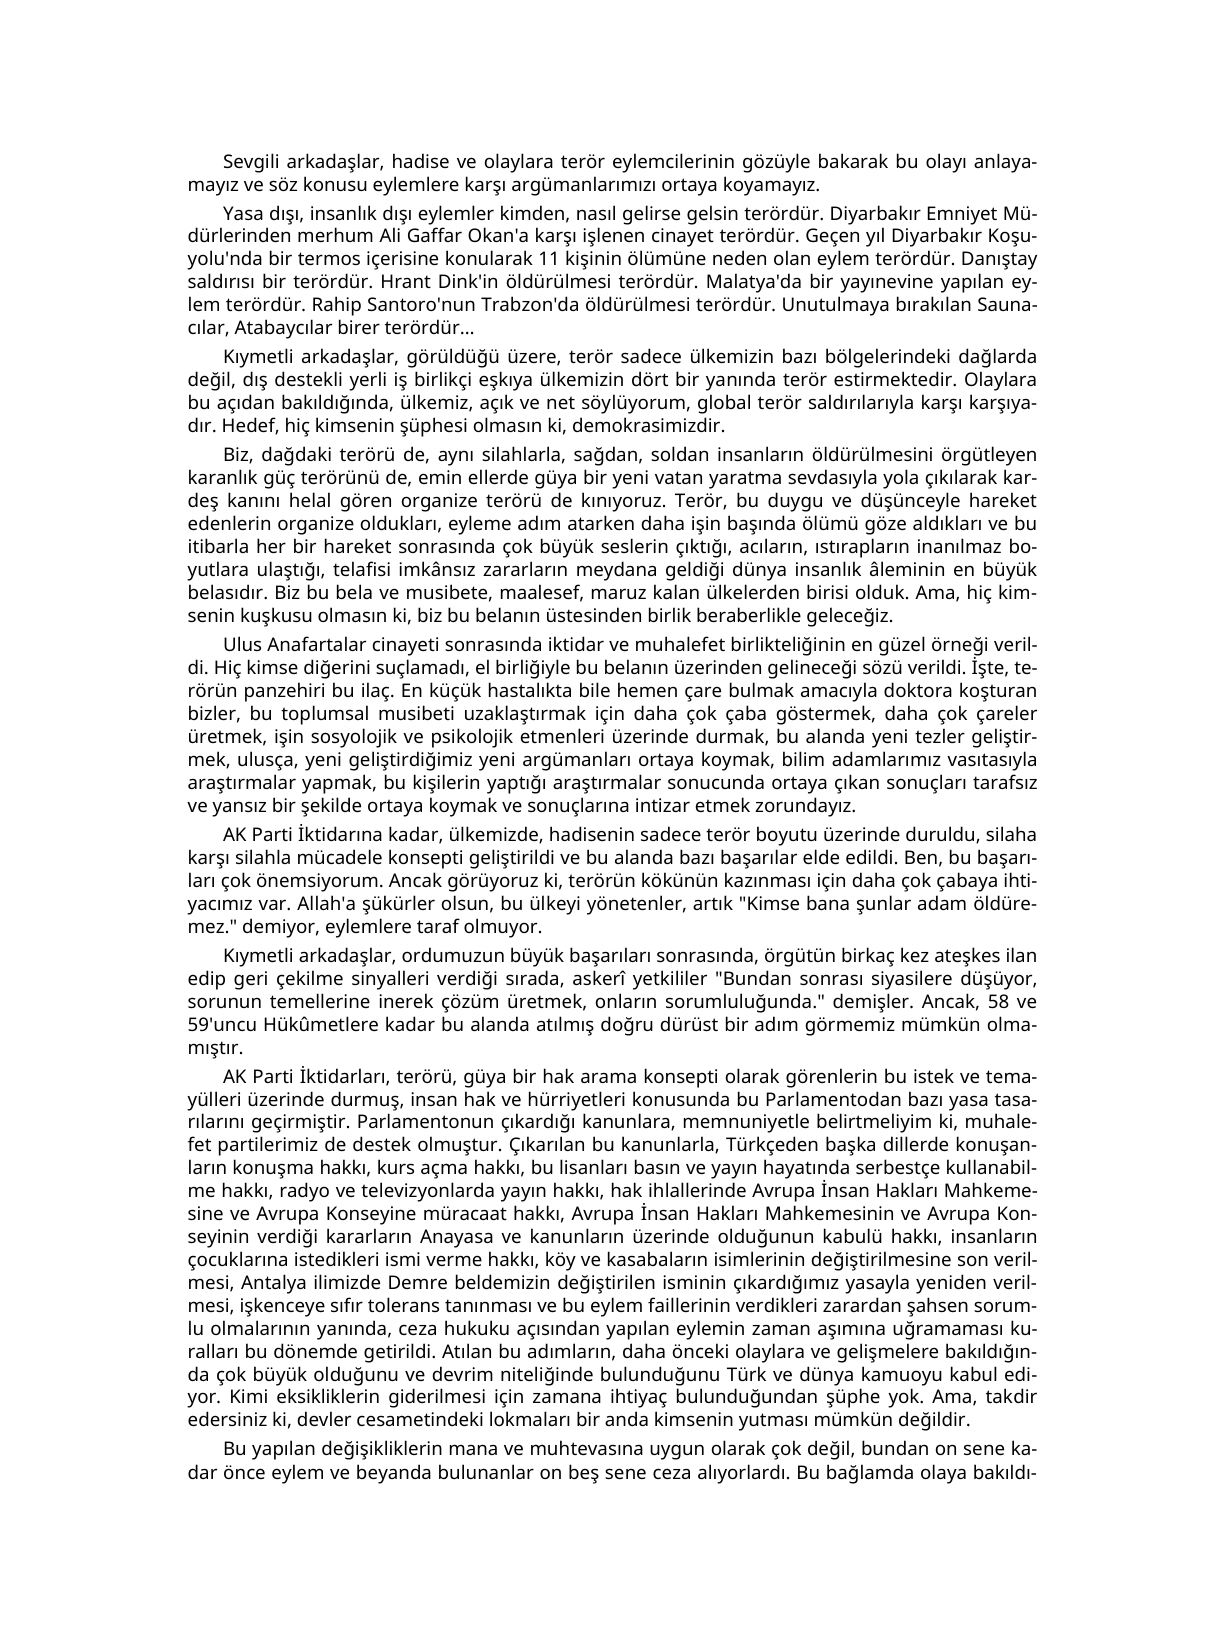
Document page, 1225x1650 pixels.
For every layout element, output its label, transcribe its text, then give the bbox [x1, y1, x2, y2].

text AK Parti İktidarına kadar, ülkemizde, hadisenin sadece terör boyutu üzerinde duruldu, silaha karşı silahla mücadele konsepti geliştirildi ve bu alanda bazı başarılar elde edildi. Ben, bu başarıları çok önemsiyorum. Ancak görüyoruz ki, terörün kökünün kazınması için daha çok çabaya ihtiyacımız var. Allah'a şükürler olsun, bu ülkeyi yönetenler, artık "Kimse bana şunlar adam öldüremez." demiyor, eylemlere taraf olmuyor. [187, 823, 1037, 938]
text Biz, dağdaki terörü de, aynı silahlarla, sağdan, soldan insanların öldürülmesini örgütleyen karanlık güç terörünü de, emin ellerde güya bir yeni vatan yaratma sevdasıyla yola çıkılarak kardeş kanını helal gören organize terörü de kınıyoruz. Terör, bu duygu ve düşünceyle hareket edenlerin organize oldukları, eyleme adım atarken daha işin başında ölümü göze aldıkları ve bu itibarla her bir hareket sonrasında çok büyük seslerin çıktığı, acıların, ıstırapların inanılmaz boyutlara ulaştığı, telafisi imkânsız zararların meydana geldiği dünya insanlık âleminin en büyük belasıdır. Biz bu bela ve musibete, maalesef, maruz kalan ülkelerden birisi olduk. Ama, hiç kimsenin kuşkusu olmasın ki, biz bu belanın üstesinden birlik beraberlikle geleceğiz. [187, 443, 1037, 627]
text Ulus Anafartalar cinayeti sonrasında iktidar ve muhalefet birlikteliğinin en güzel örneği verildi. Hiç kimse diğerini suçlamadı, el birliğiyle bu belanın üzerinden gelineceği sözü verildi. İşte, terörün panzehiri bu ilaç. En küçük hastalıkta bile hemen çare bulmak amacıyla doktora koşturan bizler, bu toplumsal musibeti uzaklaştırmak için daha çok çaba göstermek, daha çok çareler üretmek, işin sosyolojik ve psikolojik etmenleri üzerinde durmak, bu alanda yeni tezler geliştirmek, ulusça, yeni geliştirdiğimiz yeni argümanları ortaya koymak, bilim adamlarımız vasıtasıyla araştırmalar yapmak, bu kişilerin yaptığı araştırmalar sonucunda ortaya çıkan sonuçları tarafsız ve yansız bir şekilde ortaya koymak ve sonuçlarına intizar etmek zorundayız. [187, 633, 1037, 817]
text AK Parti İktidarları, terörü, güya bir hak arama konsepti olarak görenlerin bu istek ve temayülleri üzerinde durmuş, insan hak ve hürriyetleri konusunda bu Parlamentodan bazı yasa tasarılarını geçirmiştir. Parlamentonun çıkardığı kanunlara, memnuniyetle belirtmeliyim ki, muhalefet partilerimiz de destek olmuştur. Çıkarılan bu kanunlarla, Türkçeden başka dillerde konuşanların konuşma hakkı, kurs açma hakkı, bu lisanları basın ve yayın hayatında serbestçe kullanabilme hakkı, radyo ve televizyonlarda yayın hakkı, hak ihlallerinde Avrupa İnsan Hakları Mahkemesine ve Avrupa Konseyine müracaat hakkı, Avrupa İnsan Hakları Mahkemesinin ve Avrupa Konseyinin verdiği kararların Anayasa ve kanunların üzerinde olduğunun kabulü hakkı, insanların çocuklarına istedikleri ismi verme hakkı, köy ve kasabaların isimlerinin değiştirilmesine son verilmesi, Antalya ilimizde Demre beldemizin değiştirilen isminin çıkardığımız yasayla yeniden verilmesi, işkenceye sıfır tolerans tanınması ve bu eylem faillerinin verdikleri zarardan şahsen sorumlu olmalarının yanında, ceza hukuku açısından yapılan eylemin zaman aşımına uğramaması kuralları bu dönemde getirildi. Atılan bu adımların, daha önceki olaylara ve gelişmelere bakıldığında çok büyük olduğunu ve devrim niteliğinde bulunduğunu Türk ve dünya kamuoyu kabul ediyor. Kimi eksikliklerin giderilmesi için zamana ihtiyaç bulunduğundan şüphe yok. Ama, takdir edersiniz ki, devler cesametindeki lokmaları bir anda kimsenin yutması mümkün değildir. [187, 1065, 1037, 1431]
text Kıymetli arkadaşlar, görüldüğü üzere, terör sadece ülkemizin bazı bölgelerindeki dağlarda değil, dış destekli yerli iş birlikçi eşkıya ülkemizin dört bir yanında terör estirmektedir. Olaylara bu açıdan bakıldığında, ülkemiz, açık ve net söylüyorum, global terör saldırılarıyla karşı karşıyadır. Hedef, hiç kimsenin şüphesi olmasın ki, demokrasimizdir. [187, 345, 1037, 437]
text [187, 1437, 1037, 1484]
text Yasa dışı, insanlık dışı eylemler kimden, nasıl gelirse gelsin terördür. Diyarbakır Emniyet Müdürlerinden merhum Ali Gaffar Okan'a karşı işlenen cinayet terördür. Geçen yıl Diyarbakır Koşuyolu'nda bir termos içerisine konularak 11 kişinin ölümüne neden olan eylem terördür. Danıştay saldırısı bir terördür. Hrant Dink'in öldürülmesi terördür. Malatya'da bir yayınevine yapılan eylem terördür. Rahip Santoro'nun Trabzon'da öldürülmesi terördür. Unutulmaya bırakılan Saunacılar, Atabaycılar birer terördür… [187, 202, 1037, 339]
text Sevgili arkadaşlar, hadise ve olaylara terör eylemcilerinin gözüyle bakarak bu olayı anlayamayız ve söz konusu eylemlere karşı argümanlarımızı ortaya koyamayız. [187, 150, 1037, 196]
text Kıymetli arkadaşlar, ordumuzun büyük başarıları sonrasında, örgütün birkaç kez ateşkes ilan edip geri çekilme sinyalleri verdiği sırada, askerî yetkililer "Bundan sonrası siyasilere düşüyor, sorunun temellerine inerek çözüm üretmek, onların sorumluluğunda." demişler. Ancak, 58 ve 59'uncu Hükûmetlere kadar bu alanda atılmış doğru dürüst bir adım görmemiz mümkün olmamıştır. [187, 944, 1037, 1059]
